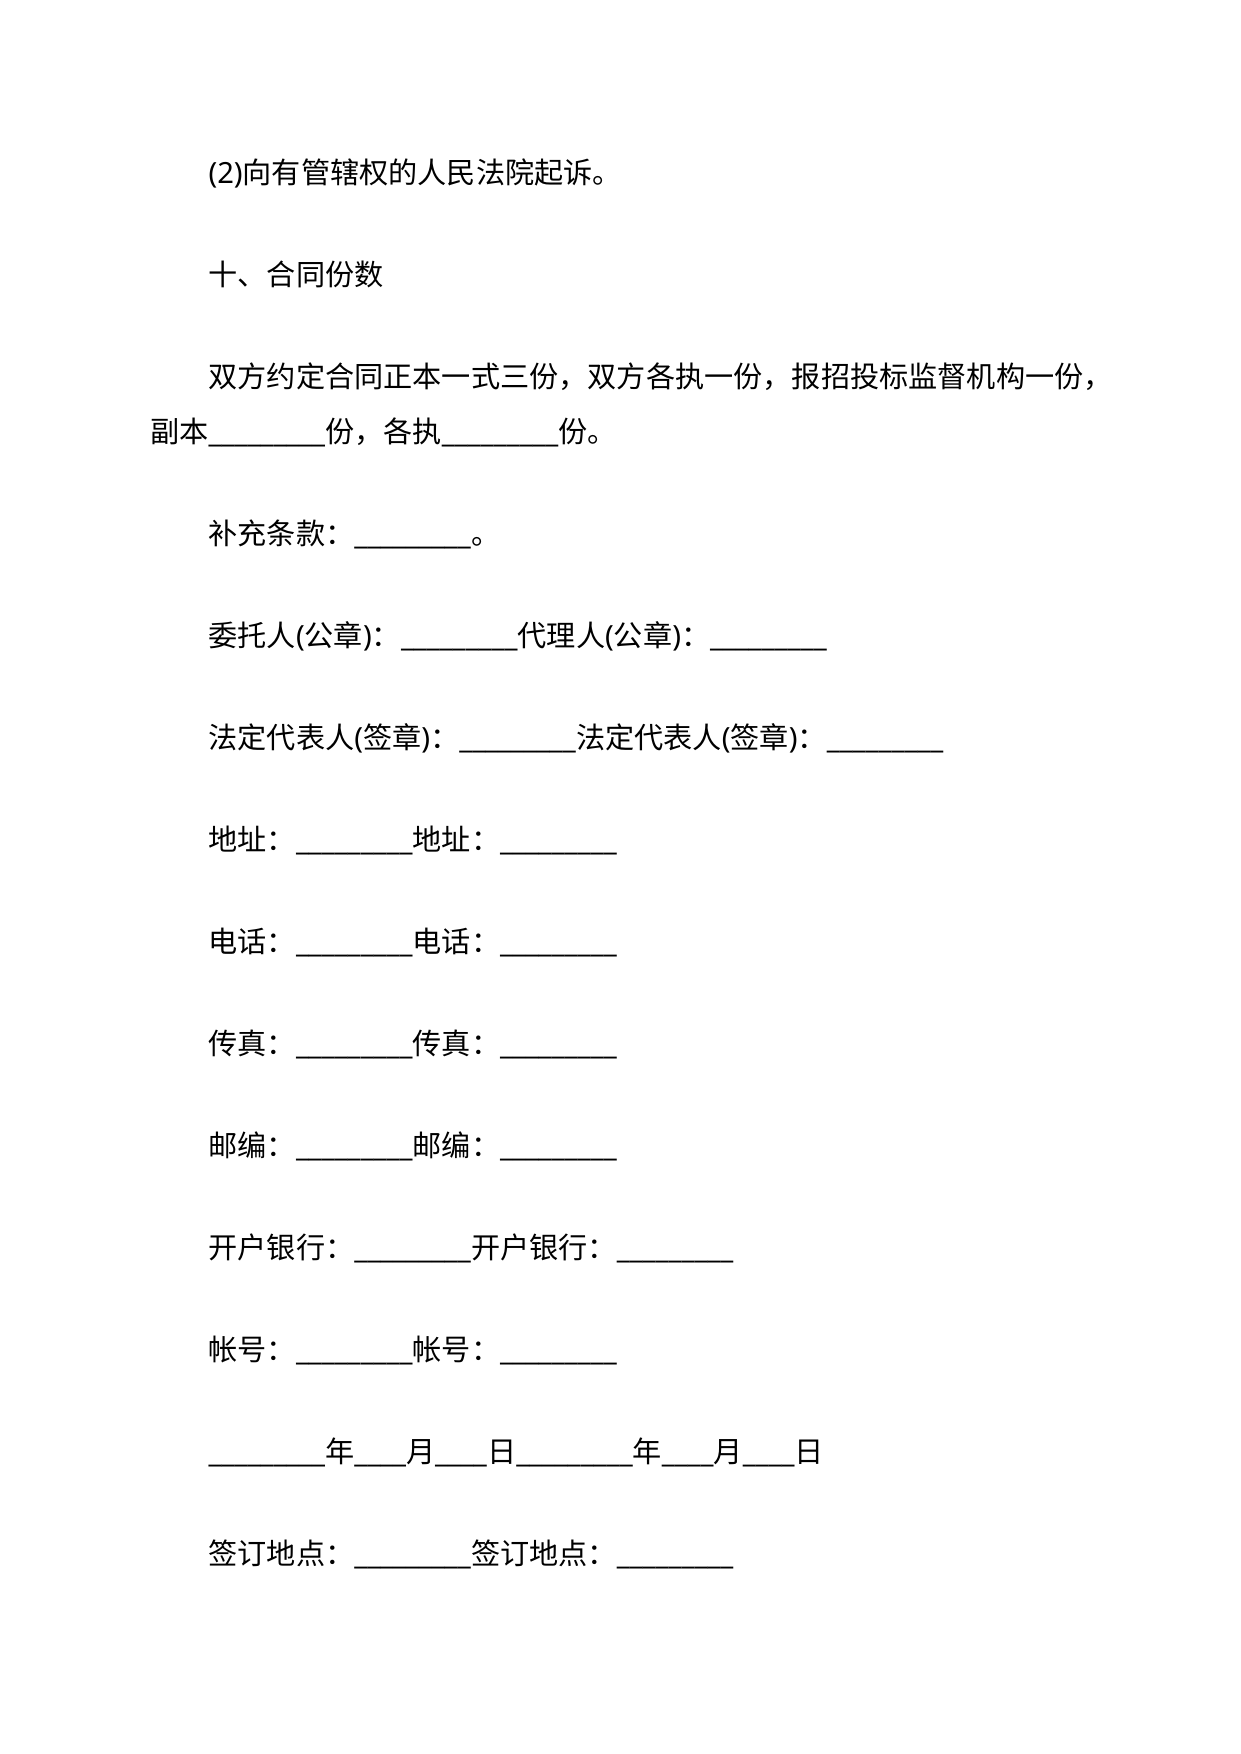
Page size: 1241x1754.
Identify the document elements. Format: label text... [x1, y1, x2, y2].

text 开户银行：_________开户银行：_________ [150, 1224, 1090, 1267]
text 法定代表人(签章)：_________法定代表人(签章)：_________ [150, 714, 1090, 757]
text (2)向有管辖权的人民法院起诉。 [150, 150, 1090, 192]
text 委托人(公章)：_________代理人(公章)：_________ [150, 613, 1090, 655]
text 传真：_________传真：_________ [150, 1021, 1090, 1063]
text 邮编：_________邮编：_________ [150, 1122, 1090, 1165]
text 帐号：_________帐号：_________ [150, 1326, 1090, 1369]
text 十、合同份数 [150, 252, 1090, 294]
text 电话：_________电话：_________ [150, 918, 1090, 961]
text 双方约定合同正本一式三份，双方各执一份，报招投标监督机构一份，副本_________份，各执_________份。 [150, 354, 1090, 451]
text _________年____月____日_________年____月____日 [150, 1428, 1090, 1471]
text 签订地点：_________签订地点：_________ [150, 1530, 1090, 1573]
text 补充条款：_________。 [150, 511, 1090, 553]
text 地址：_________地址：_________ [150, 817, 1090, 859]
